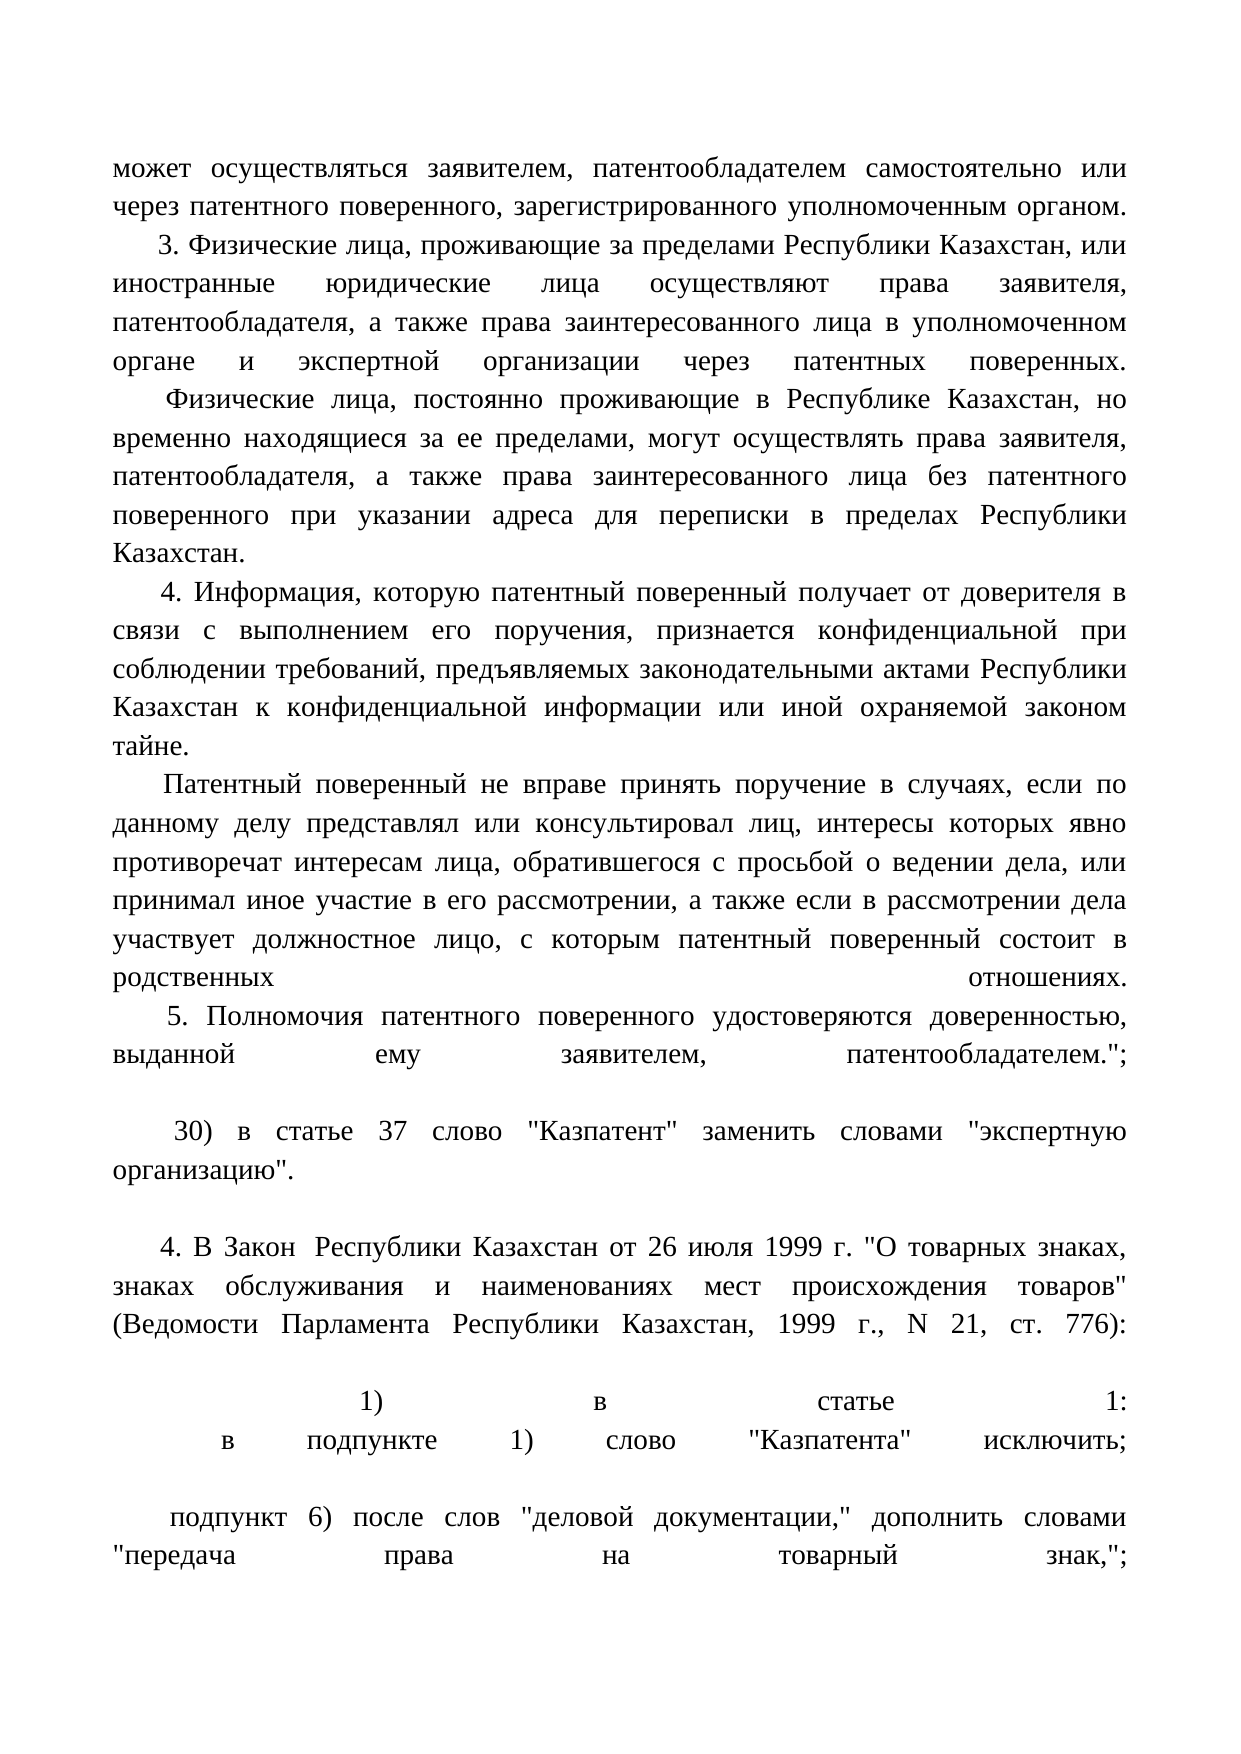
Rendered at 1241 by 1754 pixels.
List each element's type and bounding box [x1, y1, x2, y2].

text [112, 150, 1128, 1186]
text [112, 1229, 1128, 1571]
